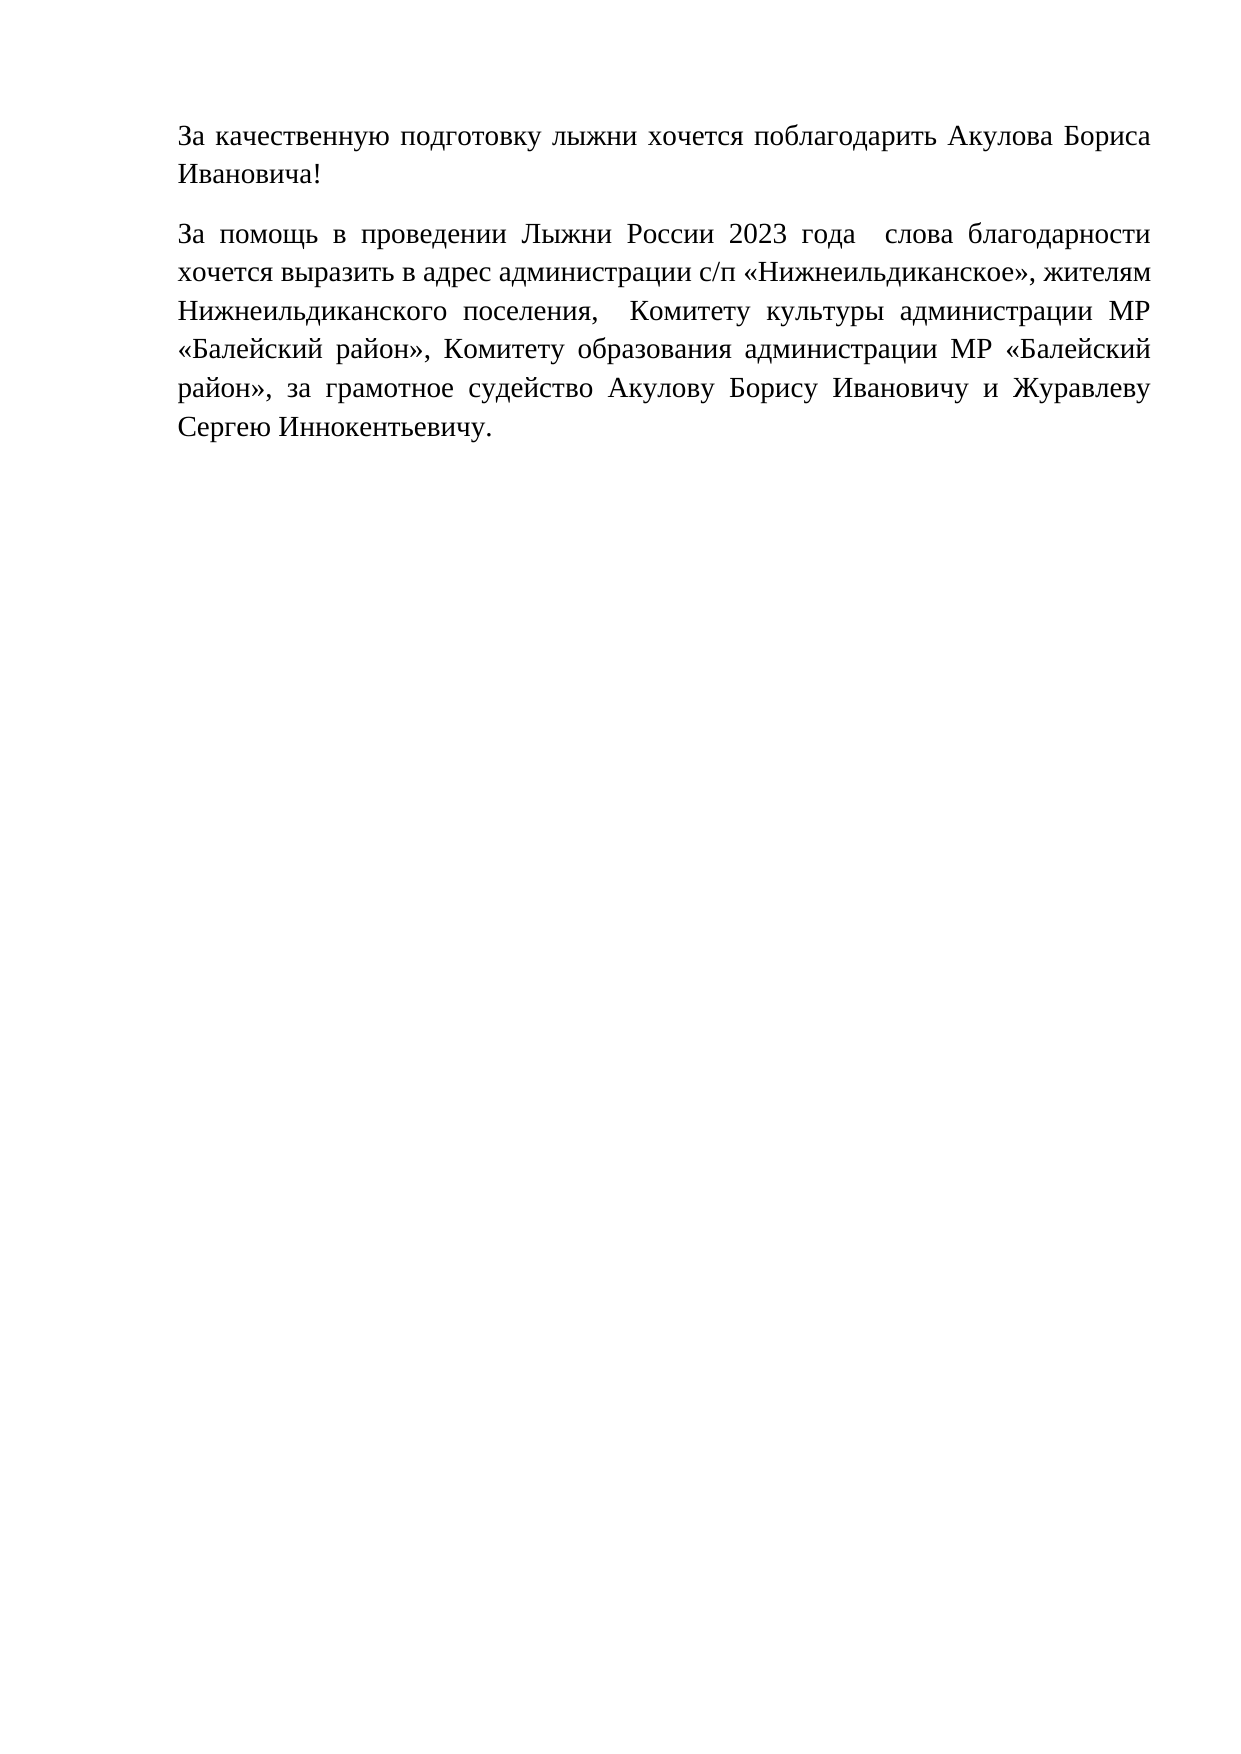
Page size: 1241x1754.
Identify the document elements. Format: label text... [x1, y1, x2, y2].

text За помощь в проведении Лыжни России 2023 года слова благодарности хочется выразить в адрес администрации с/п «Нижнеильдиканское», жителям Нижнеильдиканского поселения, Комитету культуры администрации МР «Балейский район», Комитету образования администрации МР «Балейский район», за грамотное судейство Акулову Борису Ивановичу и Журавлеву Сергею Иннокентьевичу. [177, 216, 1152, 442]
text За качественную подготовку лыжни хочется поблагодарить Акулова Бориса Ивановича! [177, 118, 1152, 190]
